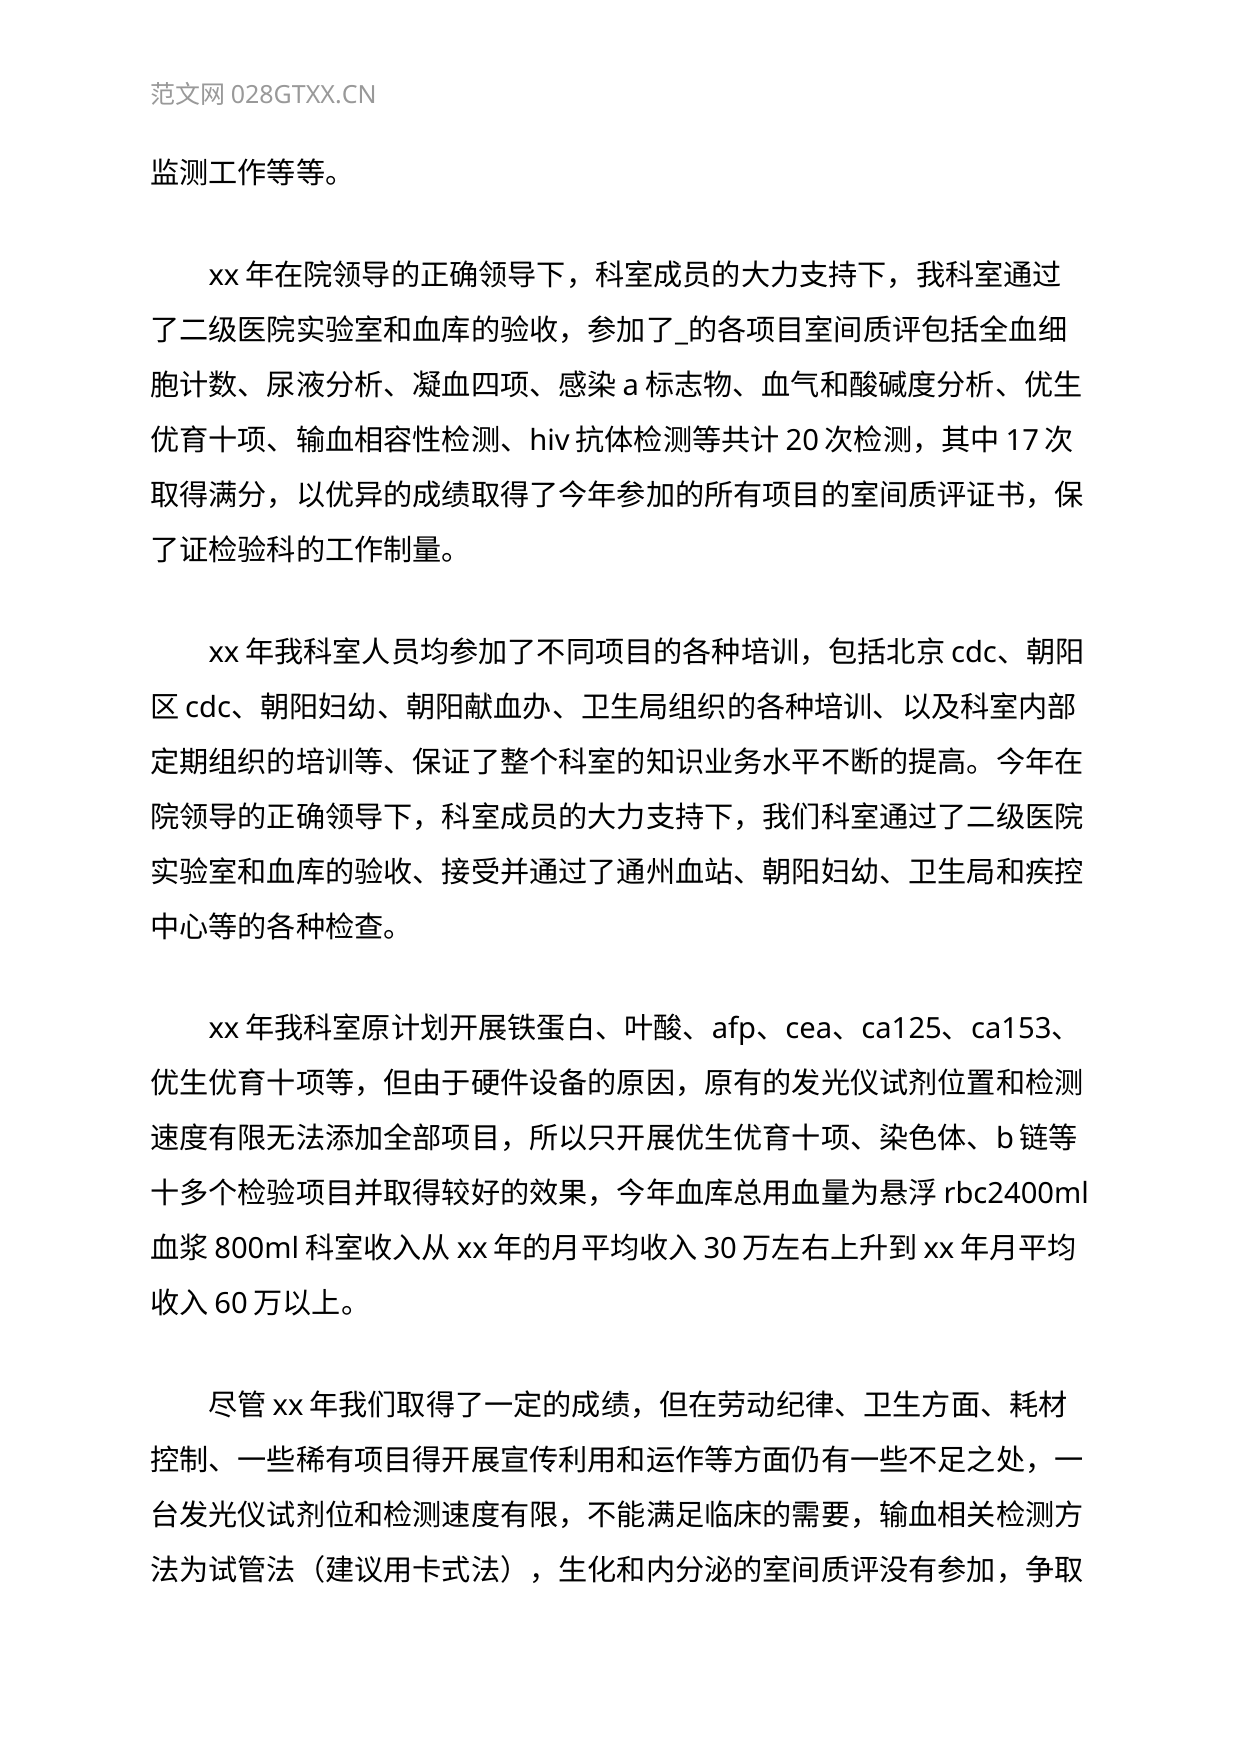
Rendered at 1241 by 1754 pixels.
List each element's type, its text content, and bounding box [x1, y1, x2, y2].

text xx年在院领导的正确领导下，科室成员的大力支持下，我科室通过了二级医院实验室和血库的验收，参加了_的各项目室间质评包括全血细胞计数、尿液分析、凝血四项、感染a标志物、血气和酸碱度分析、优生优育十项、输血相容性检测、hiv抗体检测等共计20次检测，其中17次取得满分，以优异的成绩取得了今年参加的所有项目的室间质评证书，保了证检验科的工作制量。 [150, 252, 1090, 569]
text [150, 1382, 1090, 1589]
text xx年我科室人员均参加了不同项目的各种培训，包括北京cdc、朝阳区cdc、朝阳妇幼、朝阳献血办、卫生局组织的各种培训、以及科室内部定期组织的培训等、保证了整个科室的知识业务水平不断的提高。今年在院领导的正确领导下，科室成员的大力支持下，我们科室通过了二级医院实验室和血库的验收、接受并通过了通州血站、朝阳妇幼、卫生局和疾控中心等的各种检查。 [150, 628, 1090, 945]
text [150, 150, 1090, 192]
text xx年我科室原计划开展铁蛋白、叶酸、afp、cea、ca125、ca153、优生优育十项等，但由于硬件设备的原因，原有的发光仪试剂位置和检测速度有限无法添加全部项目，所以只开展优生优育十项、染色体、b链等十多个检验项目并取得较好的效果，今年血库总用血量为悬浮rbc2400ml血浆800ml科室收入从xx年的月平均收入30万左右上升到xx年月平均收入60万以上。 [150, 1005, 1090, 1322]
